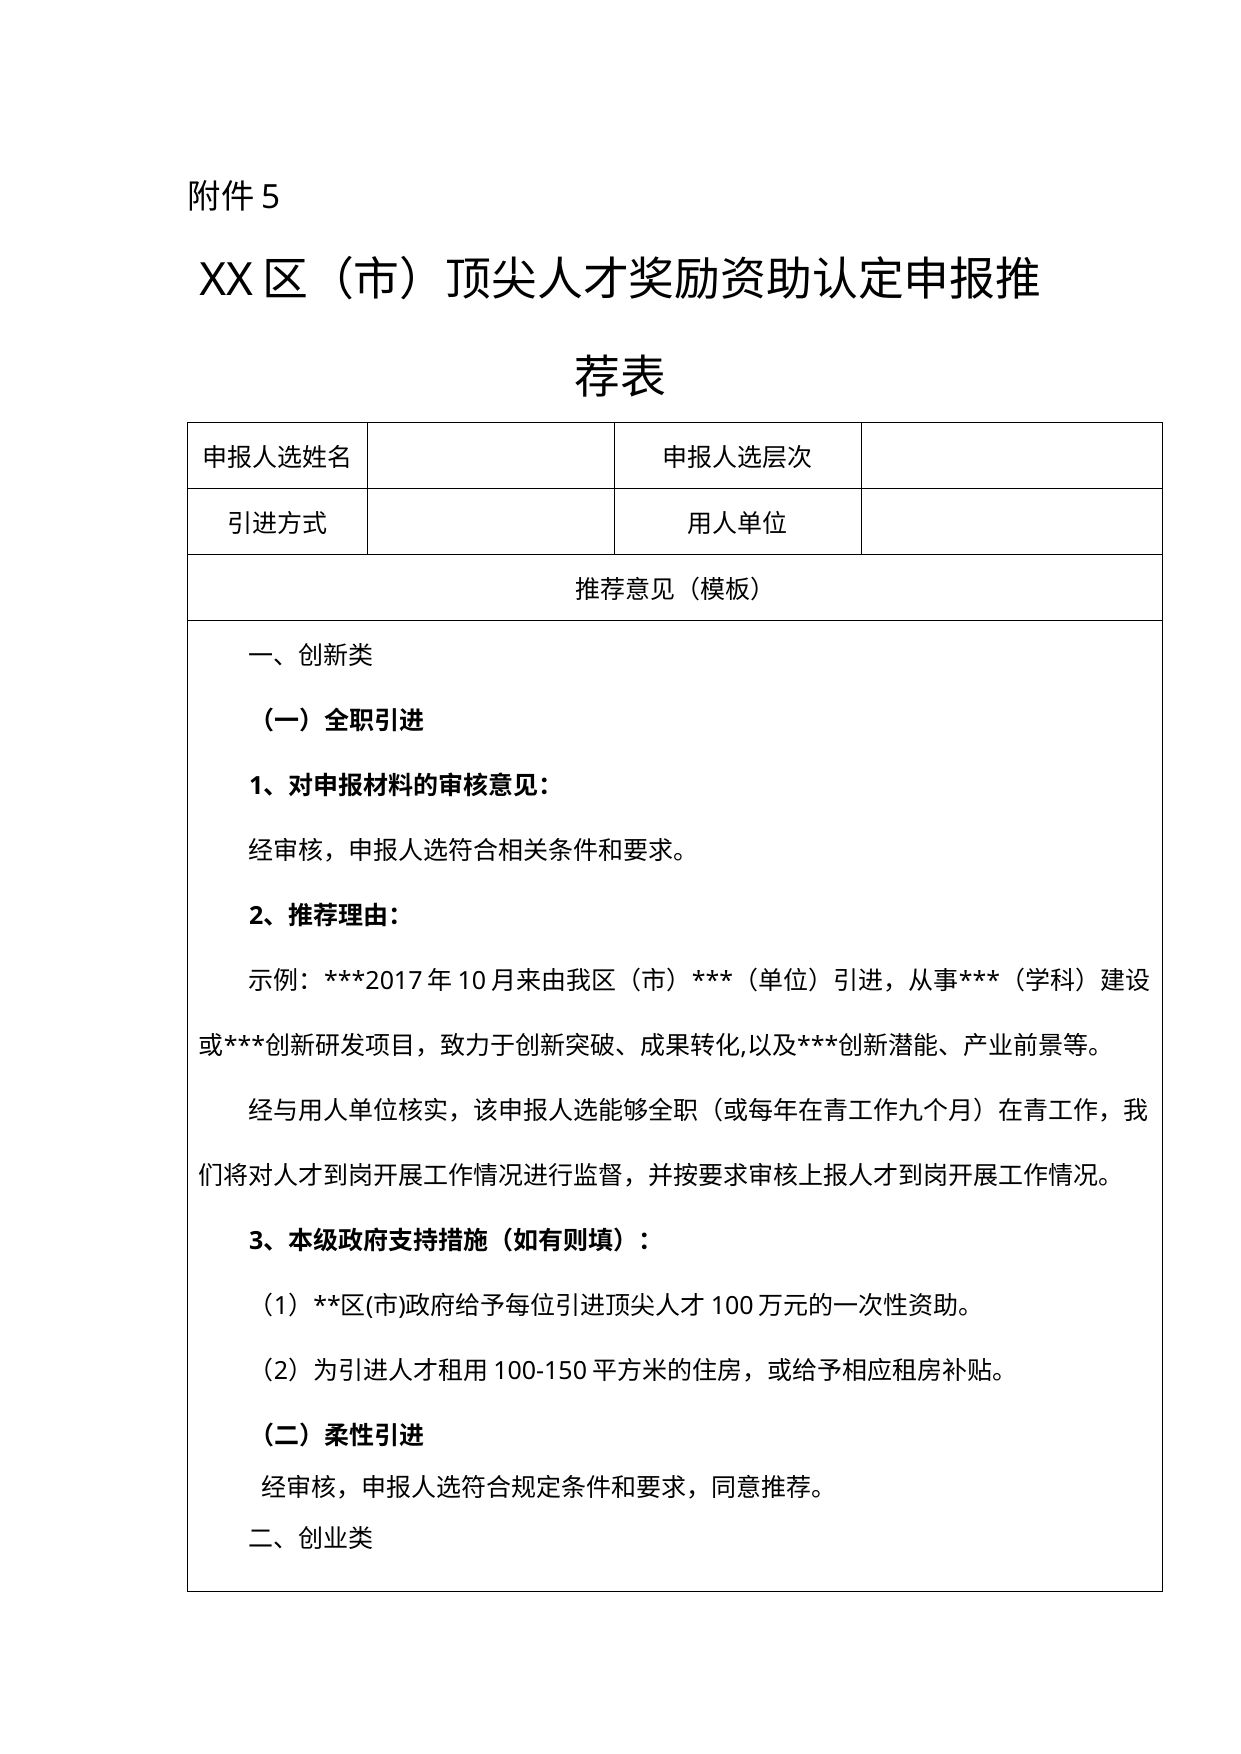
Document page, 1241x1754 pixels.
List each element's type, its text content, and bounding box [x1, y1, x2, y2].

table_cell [188, 621, 1162, 1591]
table_header [368, 423, 614, 488]
table_cell [368, 489, 614, 554]
table_cell 引进方式 [188, 489, 367, 554]
table_header 申报人选层次 [615, 423, 861, 488]
table_cell 推荐意见（模板） [188, 555, 1162, 620]
table_header [862, 423, 1162, 488]
text 附件5 [187, 162, 1053, 227]
text XX区（市）顶尖人才奖励资助认定申报推荐表 [187, 227, 1053, 422]
table_cell 用人单位 [615, 489, 861, 554]
table_cell [862, 489, 1162, 554]
table_header 申报人选姓名 [188, 423, 367, 488]
